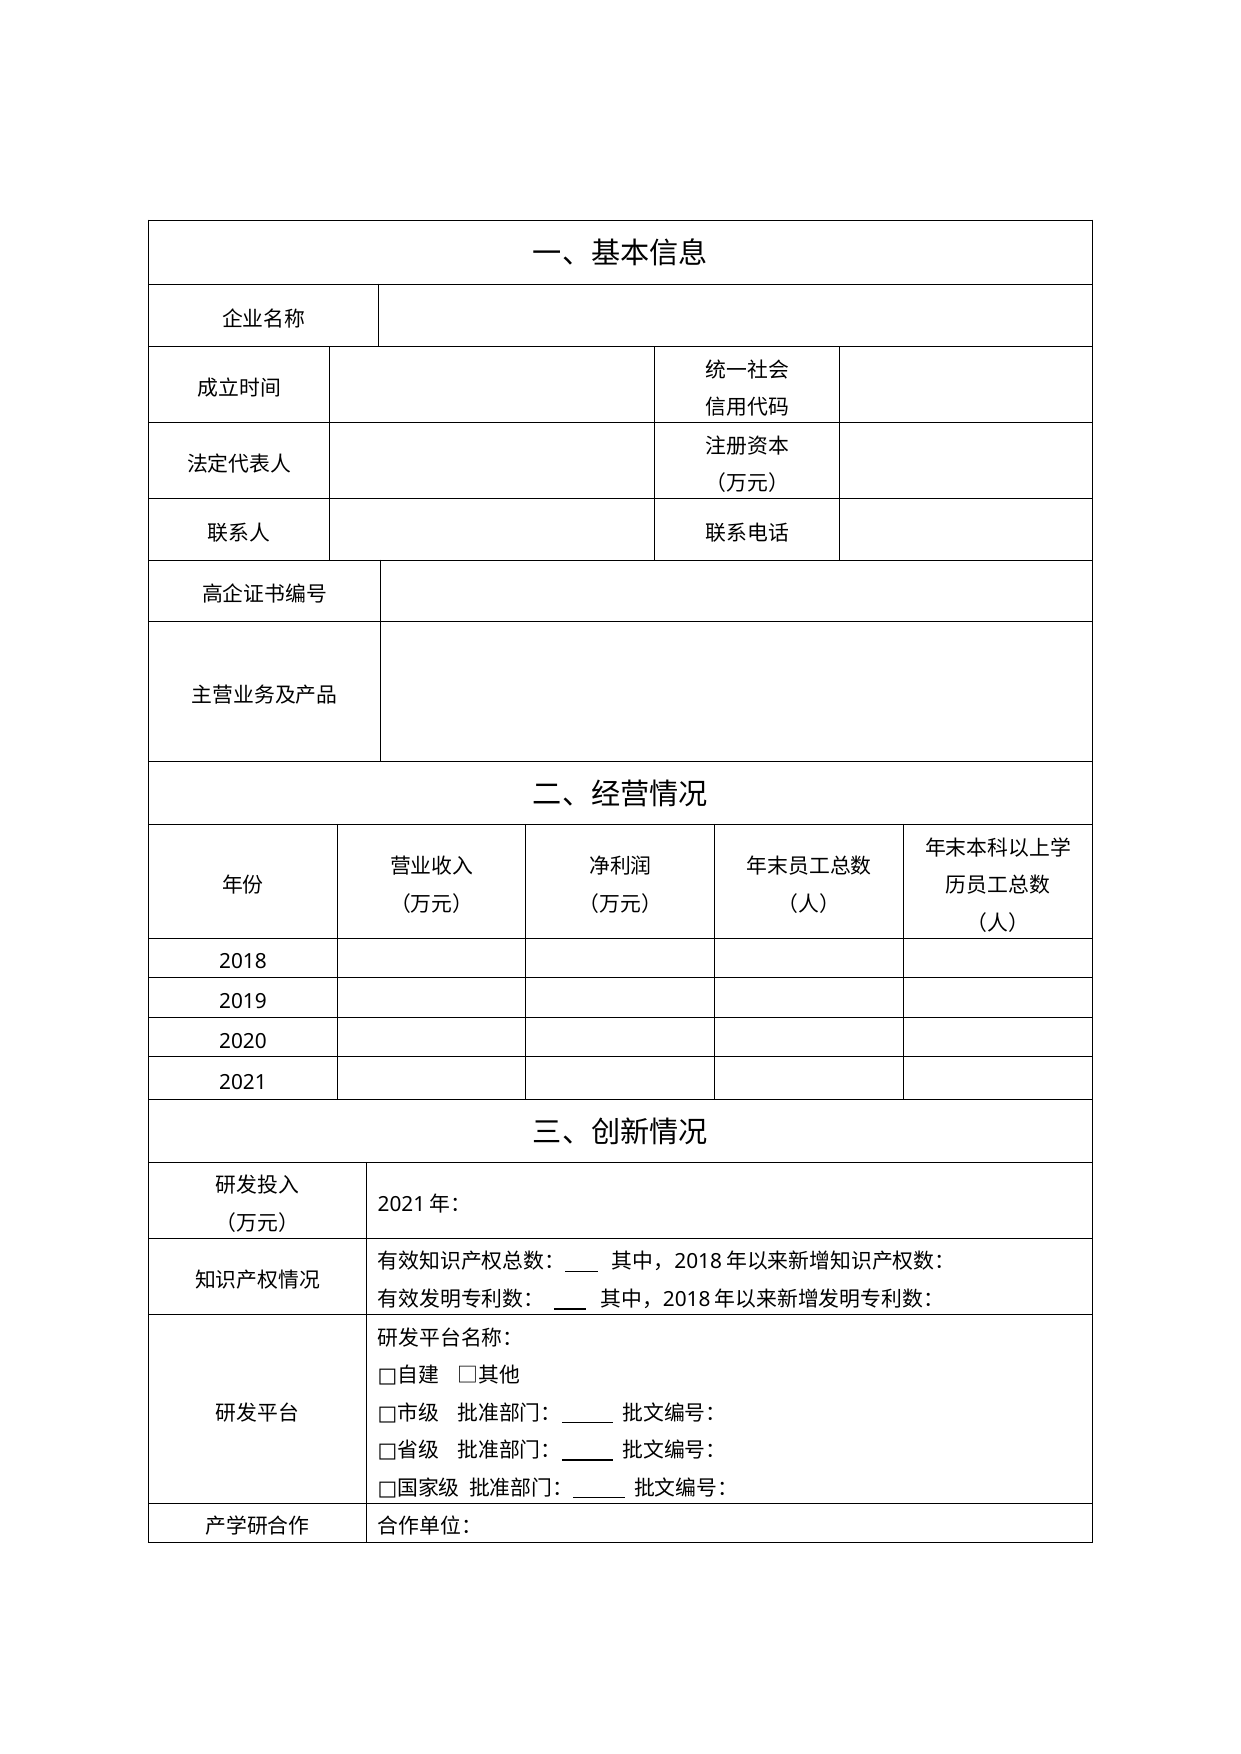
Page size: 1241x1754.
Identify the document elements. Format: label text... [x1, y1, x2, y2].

table_cell [526, 1057, 714, 1099]
table_cell 年末本科以上学历员工总数（人） [904, 825, 1092, 937]
table_cell [526, 1018, 714, 1056]
table_cell [840, 499, 1092, 559]
table_cell [338, 1057, 525, 1099]
table_cell [715, 1057, 903, 1099]
table_cell 年末员工总数（人） [715, 825, 903, 937]
table_cell [715, 939, 903, 977]
table_cell [379, 285, 1092, 346]
table_cell 产学研合作 [149, 1504, 366, 1542]
table_cell 2020 [149, 1018, 337, 1056]
table_cell [330, 423, 654, 498]
table_cell 高企证书编号 [149, 561, 380, 621]
table_cell [715, 1018, 903, 1056]
table_cell [330, 499, 654, 559]
table_cell [526, 939, 714, 977]
table_cell 营业收入 （万元） [338, 825, 525, 937]
table_cell 二、经营情况 [149, 762, 1092, 824]
table_cell 企业名称 [149, 285, 378, 346]
table_cell [904, 978, 1092, 1017]
table_cell [715, 978, 903, 1017]
table_cell [904, 1057, 1092, 1099]
table_cell [338, 939, 525, 977]
table_cell [526, 978, 714, 1017]
table_cell 三、创新情况 [149, 1100, 1092, 1162]
table_cell 2019 [149, 978, 337, 1017]
table_cell 研发平台名称： □自建 □其他 □市级 批准部门： 批文编号： □省级 批准部门： 批文编号： □国家级 批准部门： 批文编号： [367, 1315, 1092, 1502]
table_cell 研发投入 （万元） [149, 1163, 366, 1238]
table_cell [904, 939, 1092, 977]
table_cell [338, 1018, 525, 1056]
table_header 一、基本信息 [149, 221, 1092, 283]
table_cell 成立时间 [149, 347, 329, 422]
table_cell [330, 347, 654, 422]
table_cell 年份 [149, 825, 337, 937]
table_cell [840, 347, 1092, 422]
table_cell 法定代表人 [149, 423, 329, 498]
table_cell 注册资本 （万元） [655, 423, 839, 498]
table_cell [904, 1018, 1092, 1056]
table_cell [381, 622, 1092, 761]
table_cell 2018 [149, 939, 337, 977]
table_cell [338, 978, 525, 1017]
table_cell 统一社会 信用代码 [655, 347, 839, 422]
table_cell 净利润 （万元） [526, 825, 714, 937]
table_cell 联系电话 [655, 499, 839, 559]
table_cell 有效知识产权总数： 其中，2018年以来新增知识产权数： 有效发明专利数： 其中，2018年以来新增发明专利数： [367, 1239, 1092, 1314]
table_cell 2021 [149, 1057, 337, 1099]
table_cell 知识产权情况 [149, 1239, 366, 1314]
table_cell [840, 423, 1092, 498]
table_cell 主营业务及产品 [149, 622, 380, 761]
table_cell 合作单位： 合作时间： [367, 1504, 1092, 1542]
table_cell [381, 561, 1092, 621]
table_cell 2021年： [367, 1163, 1092, 1238]
table_cell 联系人 [149, 499, 329, 559]
table_cell 研发平台 [149, 1315, 366, 1502]
